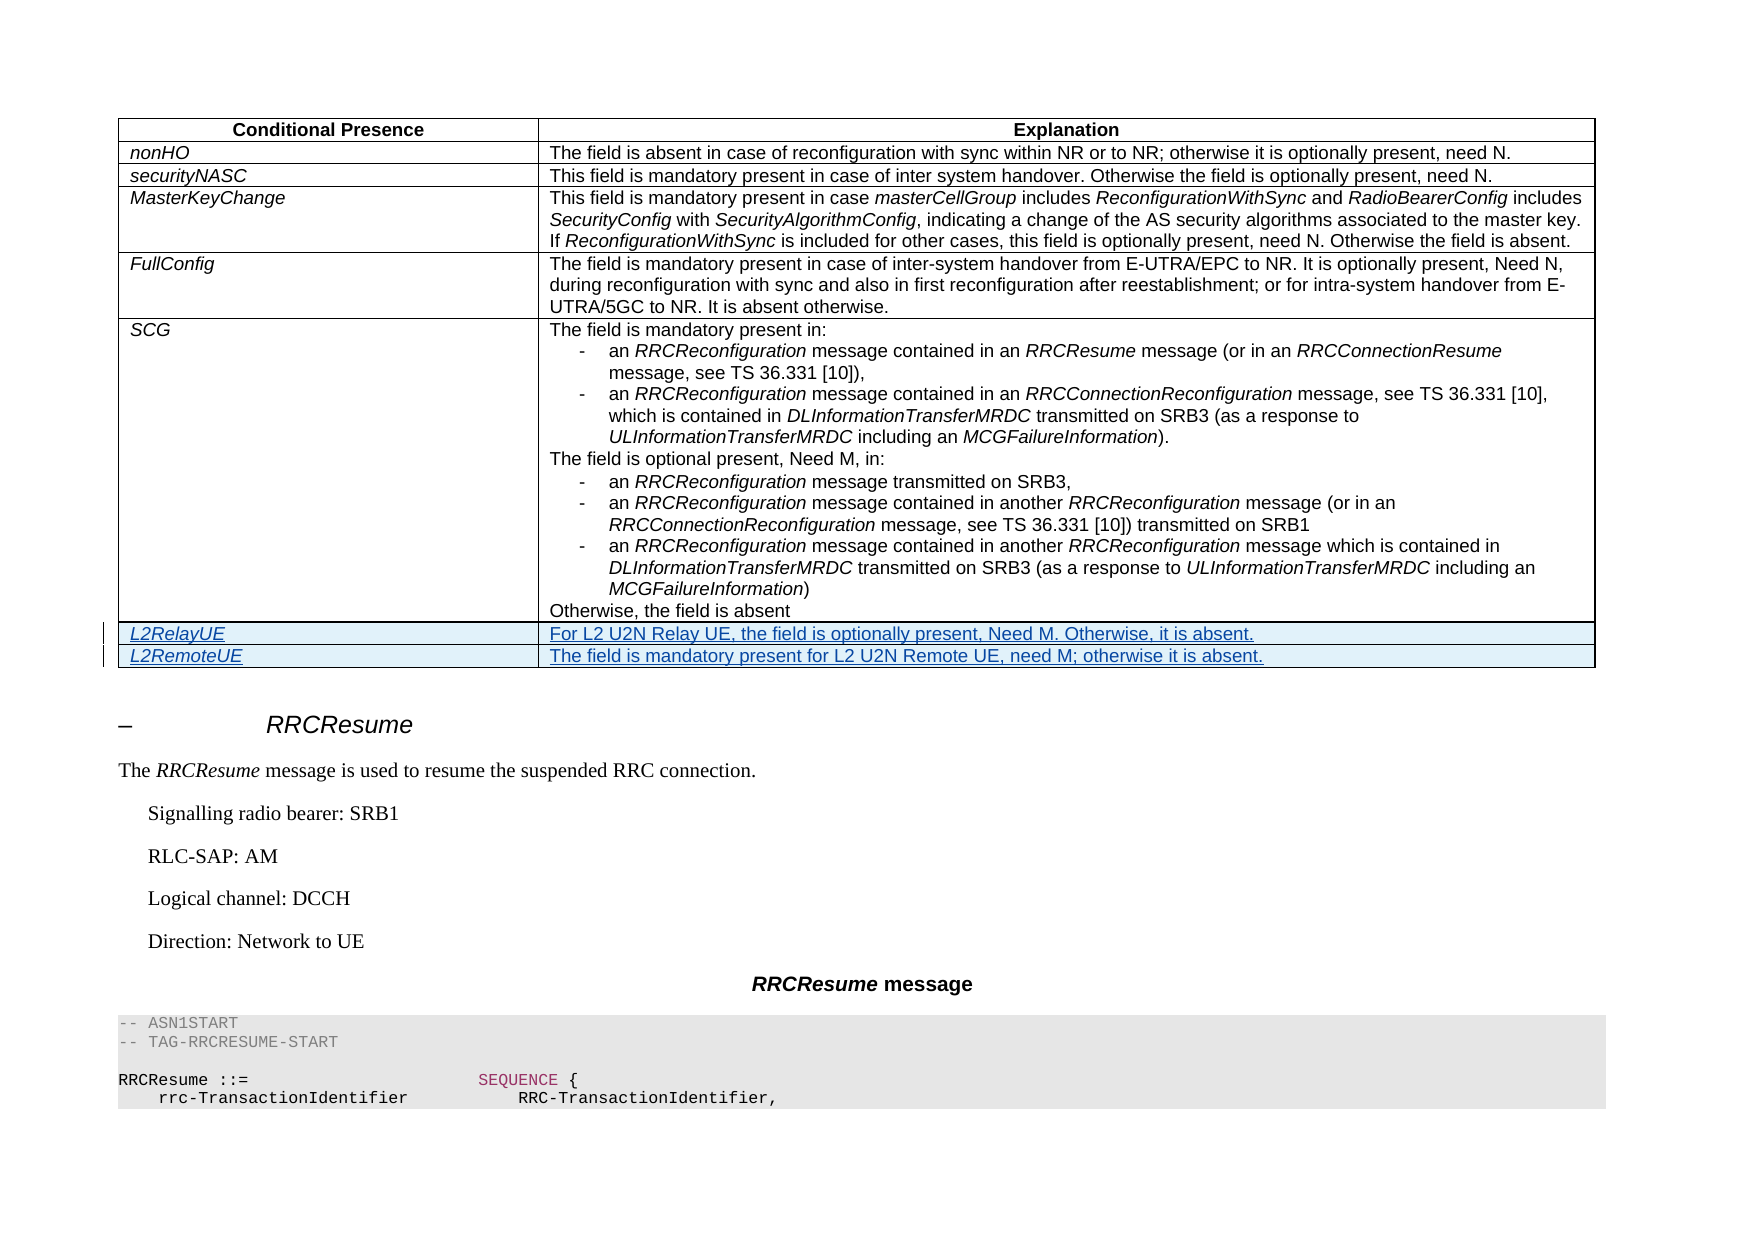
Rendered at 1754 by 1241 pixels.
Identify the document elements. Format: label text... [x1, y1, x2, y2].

text RRCResume message [118, 972, 1606, 996]
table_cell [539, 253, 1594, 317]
text Signalling radio bearer: SRB1 [148, 801, 1606, 825]
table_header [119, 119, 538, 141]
text rrc-TransactionIdentifier RRC-TransactionIdentifier, [118, 1090, 1606, 1109]
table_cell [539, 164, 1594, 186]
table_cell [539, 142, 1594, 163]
text RRCResume ::= SEQUENCE { [118, 1071, 1606, 1090]
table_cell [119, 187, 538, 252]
text – RRCResume [118, 710, 1606, 739]
text Logical channel: DCCH [148, 886, 1606, 910]
text RLC-SAP: AM [148, 843, 1606, 868]
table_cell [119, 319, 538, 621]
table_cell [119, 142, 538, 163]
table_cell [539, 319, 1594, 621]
text Direction: Network to UE [148, 929, 1606, 953]
text -- ASN1START [118, 1015, 1606, 1033]
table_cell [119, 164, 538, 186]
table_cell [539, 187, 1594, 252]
text The RRCResume message is used to resume the suspended RRC connection. [118, 758, 1606, 782]
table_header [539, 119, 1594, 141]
text -- TAG-RRCRESUME-START [118, 1033, 1606, 1052]
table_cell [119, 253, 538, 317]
